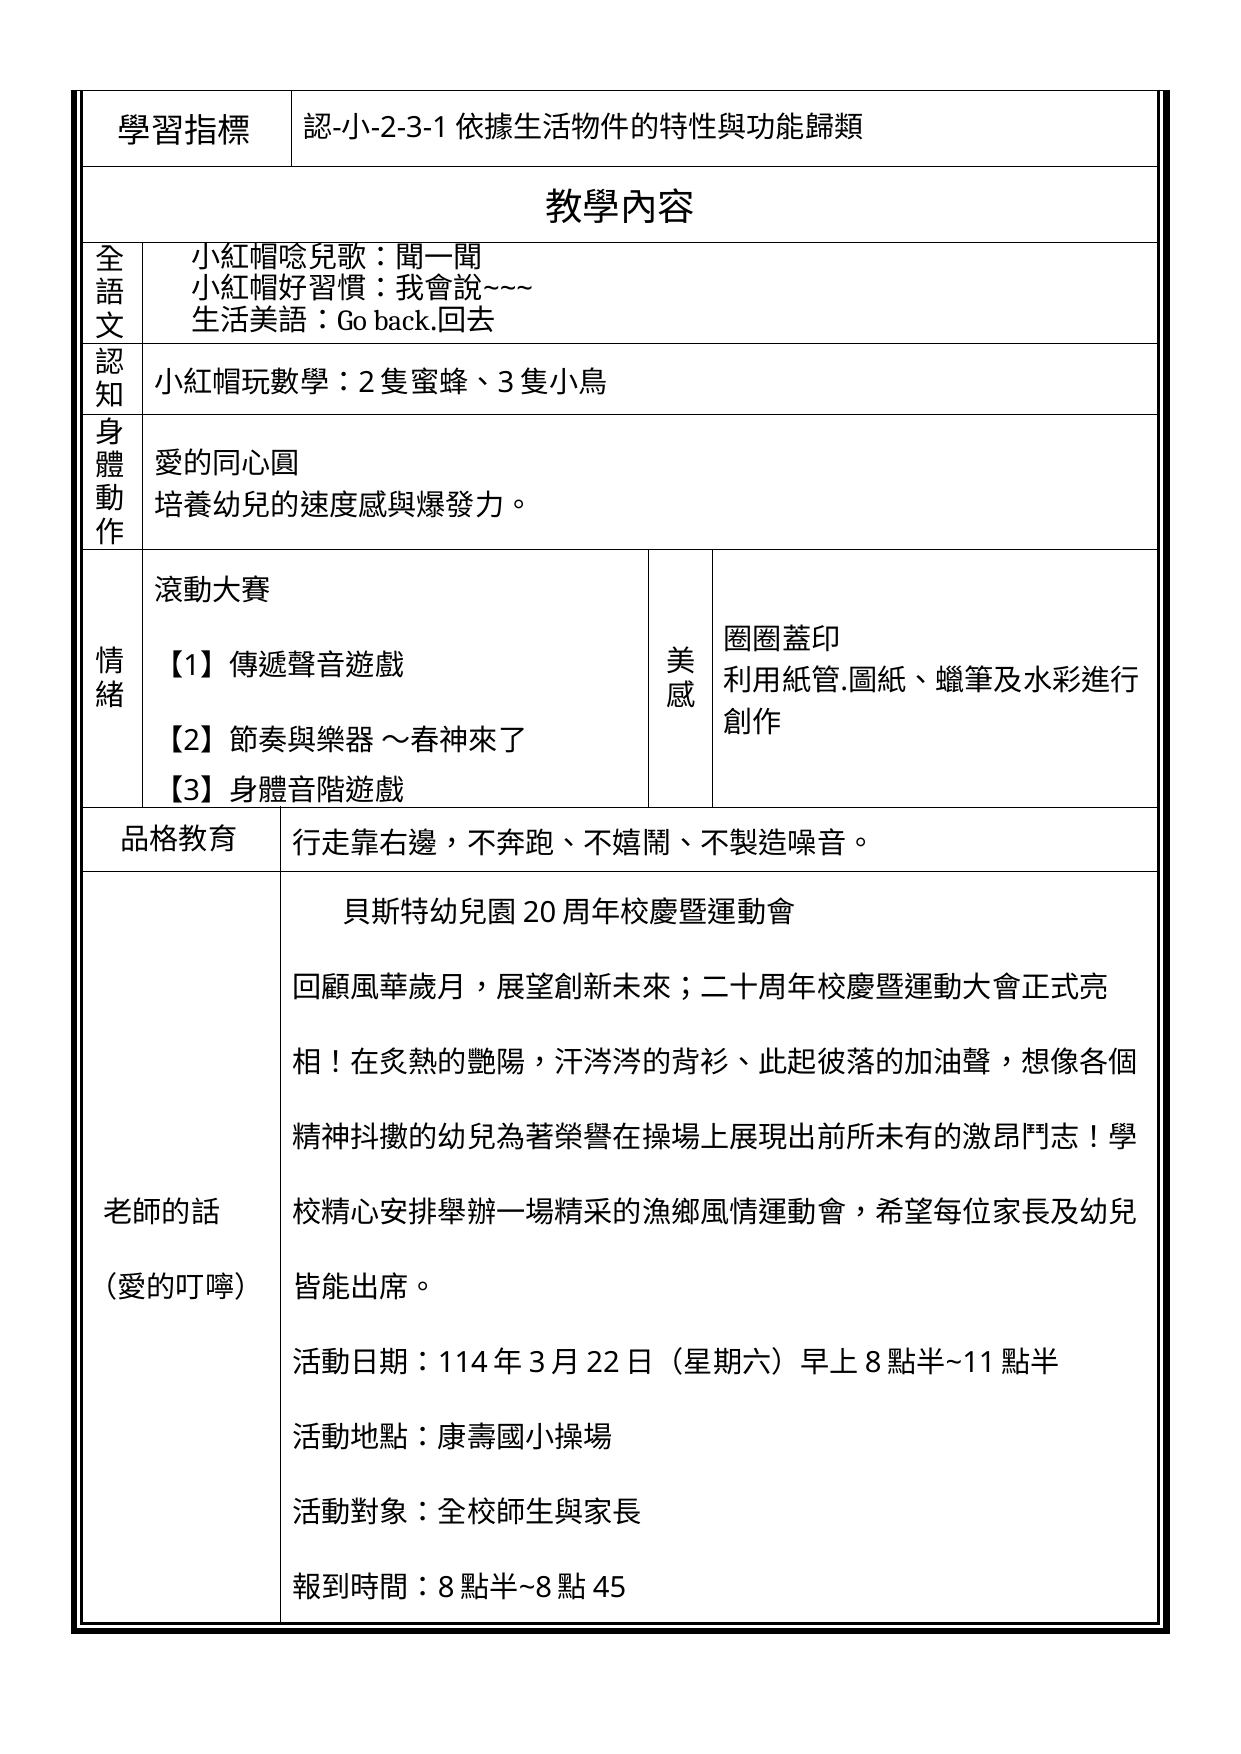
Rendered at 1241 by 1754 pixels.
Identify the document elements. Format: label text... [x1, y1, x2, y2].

table_cell 認知 [83, 344, 142, 414]
table_cell 品格教育 [83, 808, 280, 871]
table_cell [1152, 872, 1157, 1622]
table_cell 行走靠右邊，不奔跑、不嬉鬧、不製造噪音。 [281, 808, 1157, 871]
table_cell 認-小-2-3-1依據生活物件的特性與功能歸類 [292, 91, 1157, 166]
table_cell 美感 [649, 550, 712, 806]
table_cell 學習指標 [83, 91, 291, 166]
table_cell 滾動大賽 【1】傳遞聲音遊戲 【2】節奏與樂器 ～春神來了 【3】身體音階遊戲 [143, 550, 648, 806]
table_cell 老師的話 （愛的叮嚀） [83, 872, 280, 1622]
table_cell 身體 動作 [83, 415, 142, 549]
table_cell 貝斯特幼兒園20周年校慶暨運動會 回顧風華歲月，展望創新未來；二十周年校慶暨運動大會正式亮相！在炙熱的艷陽，汗涔涔的背衫、此起彼落的加油聲，想像各個精神抖擻的幼兒為著榮譽在操場上展現出前所未有的激昂鬥志！學校精心安排舉辦一場精采的漁鄉風情運動會，希望每位家長及幼兒皆能出席。 活動日期：114年3月22日（星期六）早上8點半~11點半 活動地點：康壽國小操場 活動對象：全校師生與家長 報到時間：8點半~8點45 [281, 872, 342, 1622]
table_cell 小紅帽玩數學：2隻蜜蜂、3隻小鳥 [143, 344, 1157, 414]
table_cell 小紅帽唸兒歌：聞一聞 小紅帽好習慣：我會說~~~ 生活美語：Go back.回去 [143, 243, 1157, 343]
table_cell 情緒 [83, 550, 142, 806]
table_cell 圈圈蓋印 利用紙管.圖紙、蠟筆及水彩進行創作 [713, 550, 1157, 806]
table_cell 教學內容 [83, 167, 1157, 242]
table_cell 全語文 [83, 243, 142, 343]
table_cell 愛的同心圓 培養幼兒的速度感與爆發力。 [143, 415, 1157, 549]
